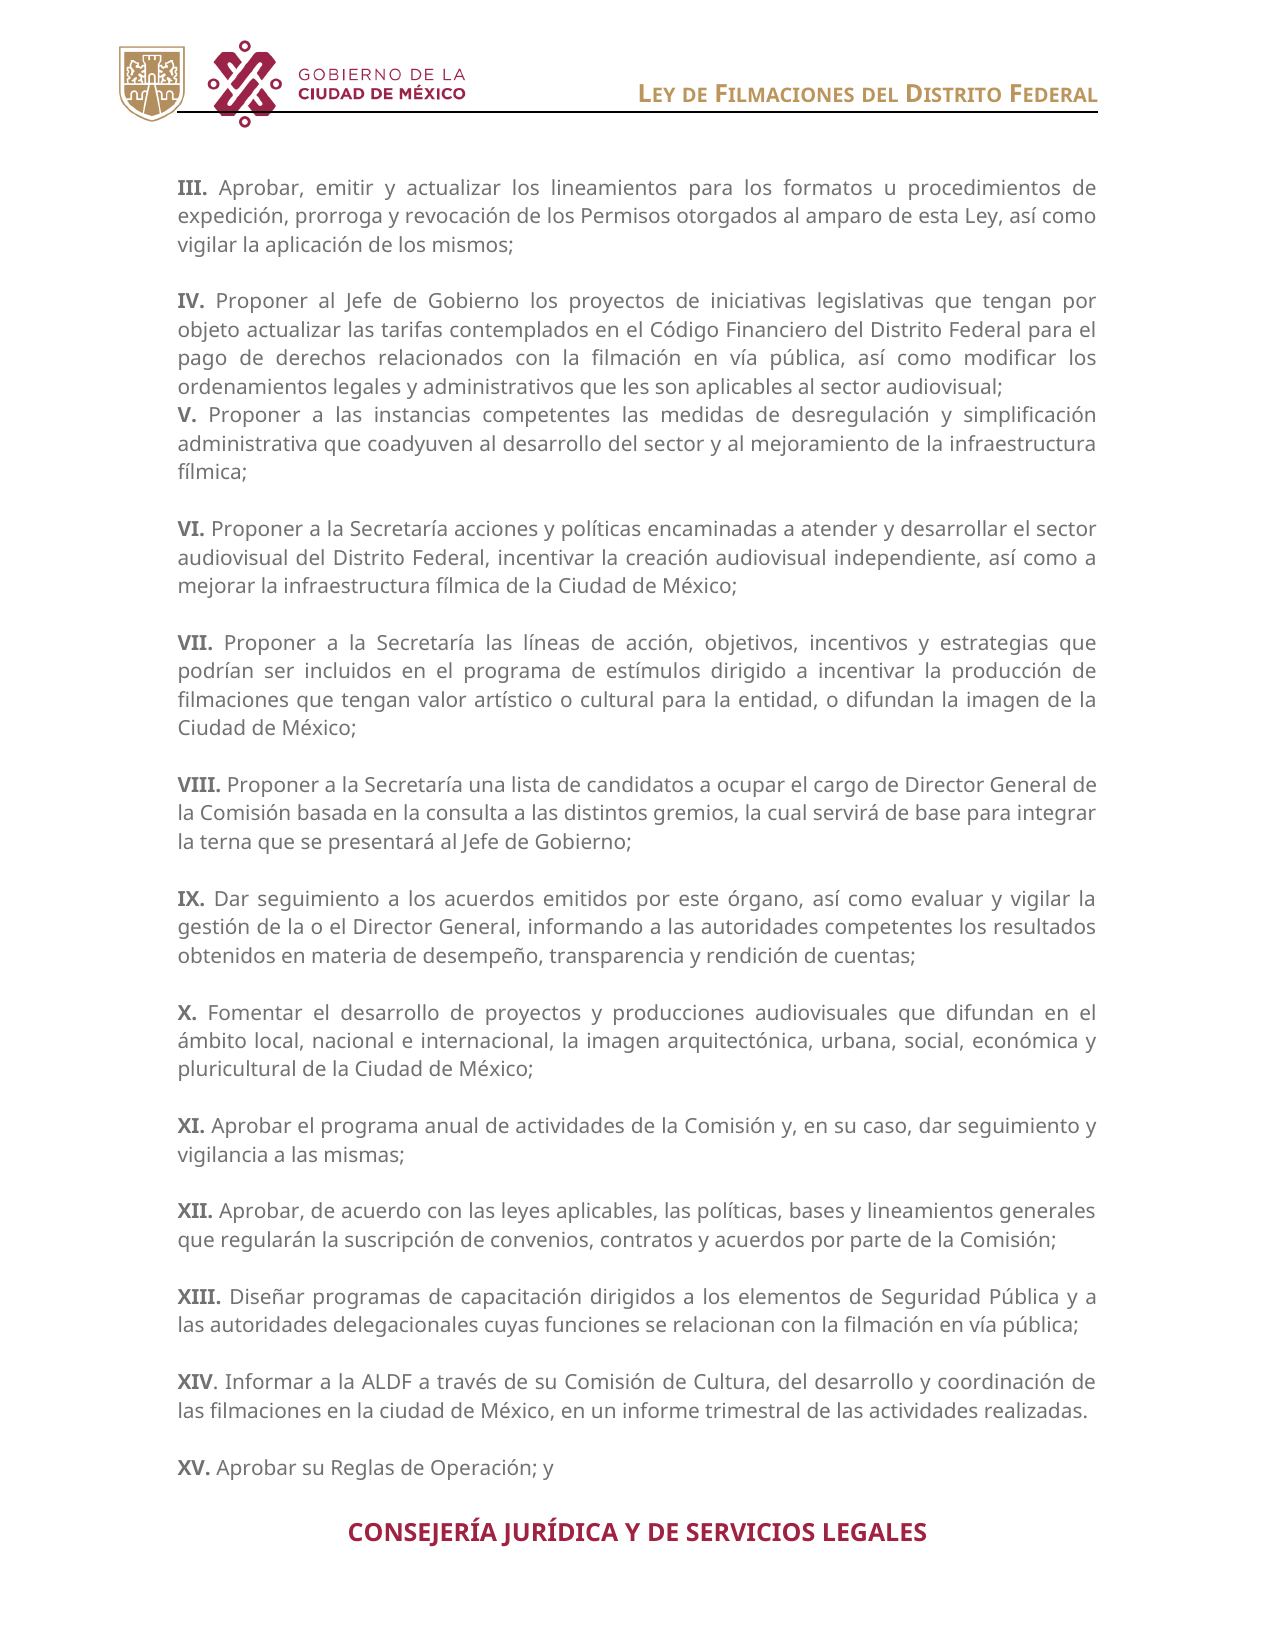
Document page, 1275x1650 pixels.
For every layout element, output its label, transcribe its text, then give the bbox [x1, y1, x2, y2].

text VII. Proponer a la Secretaría las líneas de acción, objetivos, incentivos y estrategias que podrían ser incluidos en el programa de estímulos dirigido a incentivar la producción de filmaciones que tengan valor artístico o cultural para la entidad, o difundan la imagen de la Ciudad de México; [177, 628, 1098, 742]
text III. Aprobar, emitir y actualizar los lineamientos para los formatos u procedimientos de expedición, prorroga y revocación de los Permisos otorgados al amparo de esta Ley, así como vigilar la aplicación de los mismos; [177, 173, 1098, 258]
text VIII. Proponer a la Secretaría una lista de candidatos a ocupar el cargo de Director General de la Comisión basada en la consulta a las distintos gremios, la cual servirá de base para integrar la terna que se presentará al Jefe de Gobierno; [177, 770, 1098, 855]
text XII. Aprobar, de acuerdo con las leyes aplicables, las políticas, bases y lineamientos generales que regularán la suscripción de convenios, contratos y acuerdos por parte de la Comisión; [177, 1197, 1098, 1253]
text IX. Dar seguimiento a los acuerdos emitidos por este órgano, así como evaluar y vigilar la gestión de la o el Director General, informando a las autoridades competentes los resultados obtenidos en materia de desempeño, transparencia y rendición de cuentas; [177, 884, 1098, 969]
picture [106, 31, 477, 138]
text XIII. Diseñar programas de capacitación dirigidos a los elementos de Seguridad Pública y a las autoridades delegacionales cuyas funciones se relacionan con la filmación en vía pública; [177, 1282, 1098, 1339]
text IV. Proponer al Jefe de Gobierno los proyectos de iniciativas legislativas que tengan por objeto actualizar las tarifas contemplados en el Código Financiero del Distrito Federal para el pago de derechos relacionados con la filmación en vía pública, así como modificar los ordenamientos legales y administrativos que les son aplicables al sector audiovisual; [177, 287, 1098, 400]
text XI. Aprobar el programa anual de actividades de la Comisión y, en su caso, dar seguimiento y vigilancia a las mismas; [177, 1111, 1098, 1168]
text V. Proponer a las instancias competentes las medidas de desregulación y simplificación administrativa que coadyuven al desarrollo del sector y al mejoramiento de la infraestructura fílmica; [177, 400, 1098, 486]
text X. Fomentar el desarrollo de proyectos y producciones audiovisuales que difundan en el ámbito local, nacional e internacional, la imagen arquitectónica, urbana, social, económica y pluricultural de la Ciudad de México; [177, 998, 1098, 1083]
text VI. Proponer a la Secretaría acciones y políticas encaminadas a atender y desarrollar el sector audiovisual del Distrito Federal, incentivar la creación audiovisual independiente, así como a mejorar la infraestructura fílmica de la Ciudad de México; [177, 514, 1098, 599]
text XV. Aprobar su Reglas de Operación; y [177, 1453, 1098, 1481]
text XIV. Informar a la ALDF a través de su Comisión de Cultura, del desarrollo y coordinación de las filmaciones en la ciudad de México, en un informe trimestral de las actividades realizadas. [177, 1367, 1098, 1424]
